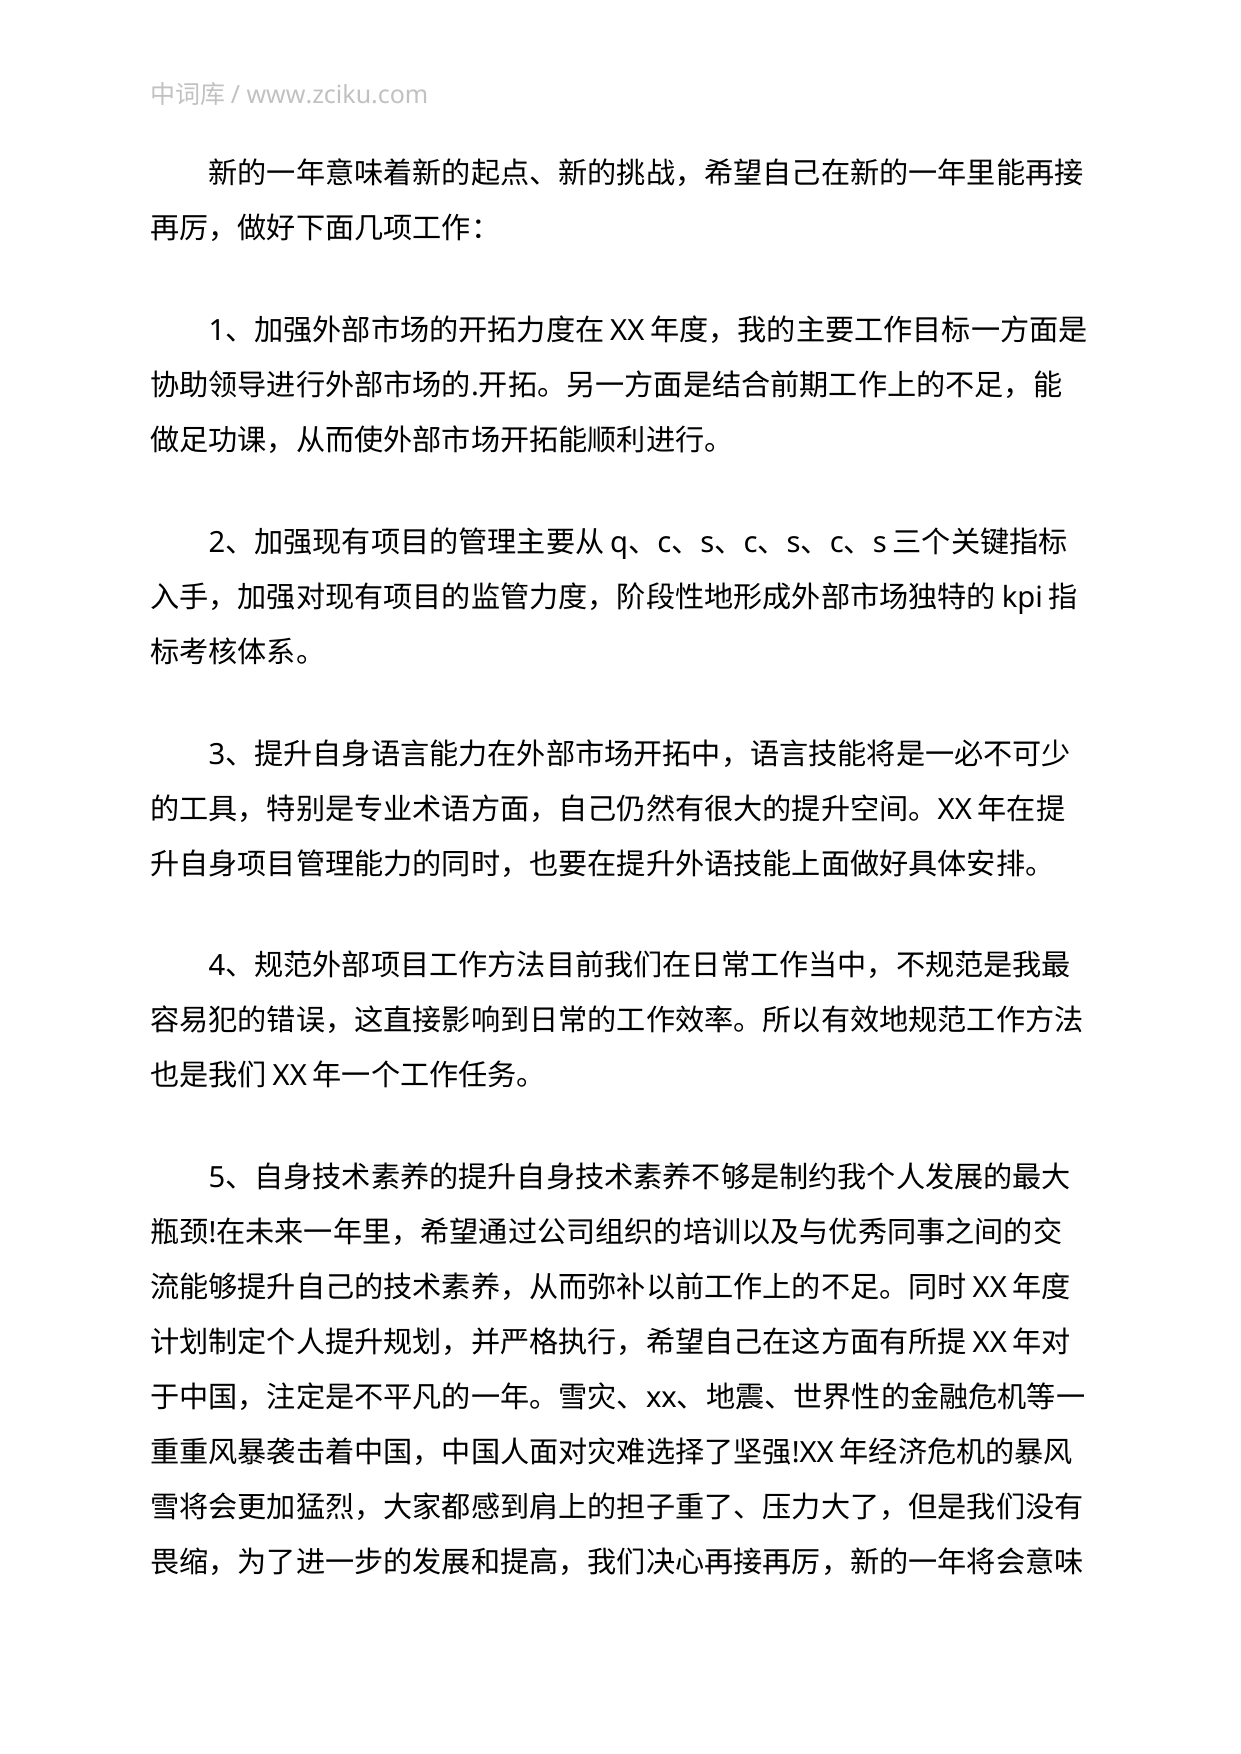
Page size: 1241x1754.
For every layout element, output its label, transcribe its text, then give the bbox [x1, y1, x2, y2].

text 3、提升自身语言能力在外部市场开拓中，语言技能将是一必不可少的工具，特别是专业术语方面，自己仍然有很大的提升空间。XX年在提升自身项目管理能力的同时，也要在提升外语技能上面做好具体安排。 [150, 730, 1090, 882]
text 4、规范外部项目工作方法目前我们在日常工作当中，不规范是我最容易犯的错误，这直接影响到日常的工作效率。所以有效地规范工作方法也是我们XX年一个工作任务。 [150, 942, 1090, 1094]
text 1、加强外部市场的开拓力度在XX年度，我的主要工作目标一方面是协助领导进行外部市场的.开拓。另一方面是结合前期工作上的不足，能做足功课，从而使外部市场开拓能顺利进行。 [150, 307, 1090, 459]
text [150, 1154, 1090, 1581]
text 新的一年意味着新的起点、新的挑战，希望自己在新的一年里能再接再厉，做好下面几项工作： [150, 150, 1090, 247]
text 2、加强现有项目的管理主要从q、c、s、c、s、c、s三个关键指标入手，加强对现有项目的监管力度，阶段性地形成外部市场独特的kpi指标考核体系。 [150, 518, 1090, 671]
